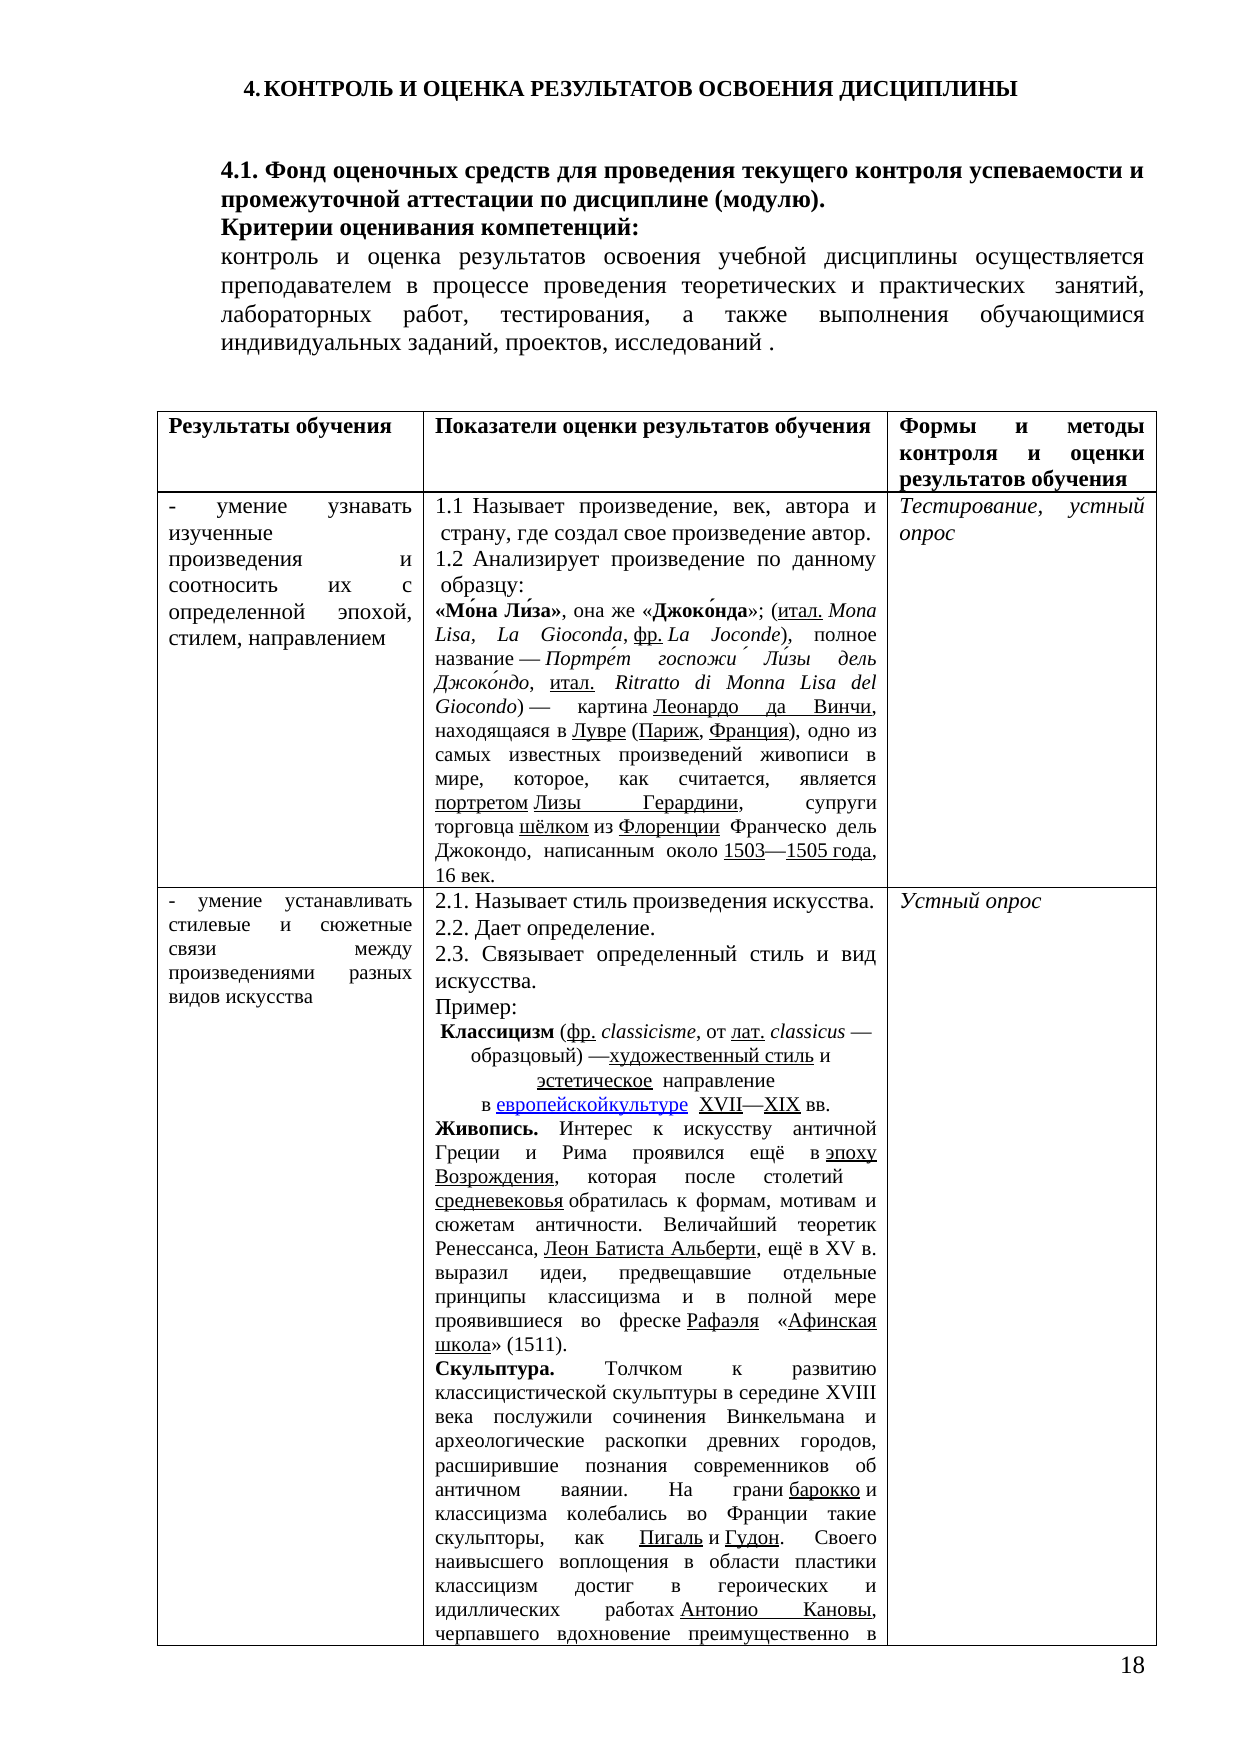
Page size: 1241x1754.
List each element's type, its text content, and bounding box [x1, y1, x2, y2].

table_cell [158, 888, 423, 1645]
subtitle Контроль и оценка результатов освоения Дисциплины [243, 76, 1145, 102]
table_header Показатели оценки результатов обучения [424, 412, 887, 491]
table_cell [424, 888, 887, 1645]
table_header Формы и методы контроля и оценки результатов обучения [888, 412, 1156, 491]
list Критерии оценивания компетенций: [221, 212, 1145, 241]
list контроль и оценка результатов освоения учебной дисциплины осуществляется преподавателем в процессе проведения теоретических и практических занятий, лабораторных работ, тестирования, а также выполнения обучающимися индивидуальных заданий, проектов, исследований . [221, 241, 1145, 356]
table_cell Устный опрос [888, 888, 1156, 1645]
list 4.1. Фонд оценочных средств для проведения текущего контроля успеваемости и промежуточной аттестации по дисциплине (модулю). [221, 155, 1145, 212]
table_cell Называет произведение, век, автора и страну, где создал свое произведение автор. Анализирует произведение по данному образцу: «Мо́на Ли́за», она же «Джоко́нда»; (итал. Mona Lisa, La Gioconda, фр. La Joconde), полное название — Портре́т госпожи́ Ли́зы дель Джоко́ндо, итал. Ritratto di Monna Lisa del Giocondo) — картина Леонардо да Винчи, находящаяся в Лувре (Париж, Франция), одно из самых известных произведений живописи в мире, которое, как считается, является портретом Лизы Герардини, супруги торговца шёлком из Флоренции Франческо дель Джокондо, написанным около 1503—1505 года, 16 век. [424, 493, 887, 887]
table_header Результаты обучения [158, 412, 423, 491]
table_cell - умение узнавать изученные произведения и соотносить их с определенной эпохой, стилем, направлением [158, 493, 423, 887]
table_cell Тестирование, устный опрос [888, 493, 1156, 887]
